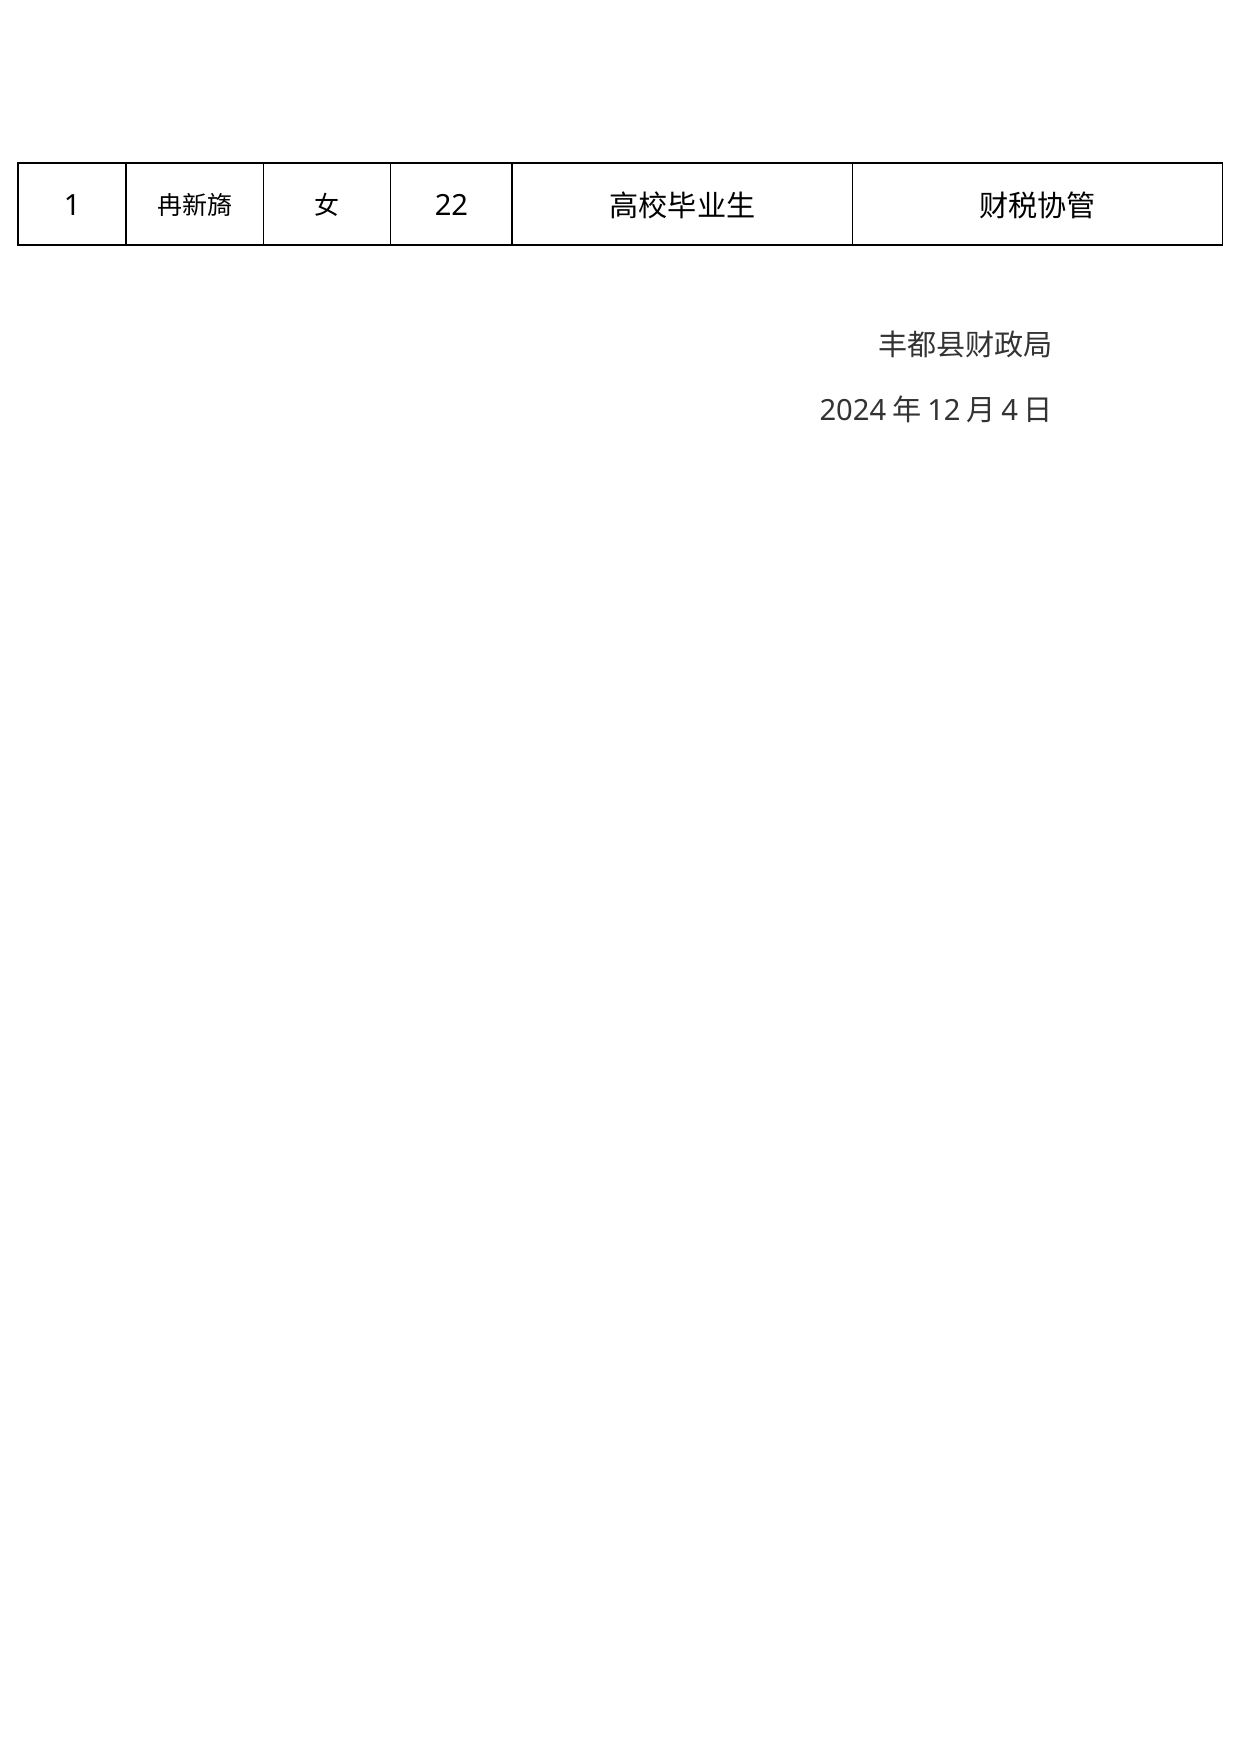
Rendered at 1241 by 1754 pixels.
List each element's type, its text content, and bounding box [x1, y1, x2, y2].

table_cell 冉新旖 [127, 164, 263, 244]
table_cell 22 [391, 164, 511, 244]
table_cell 高校毕业生 [513, 164, 852, 244]
table_cell 财税协管 [853, 164, 1222, 244]
text 2024年12月4日 [187, 376, 1053, 441]
table_cell 女 [264, 164, 390, 244]
text 丰都县财政局 [187, 311, 1053, 376]
table_cell 1 [19, 164, 125, 244]
